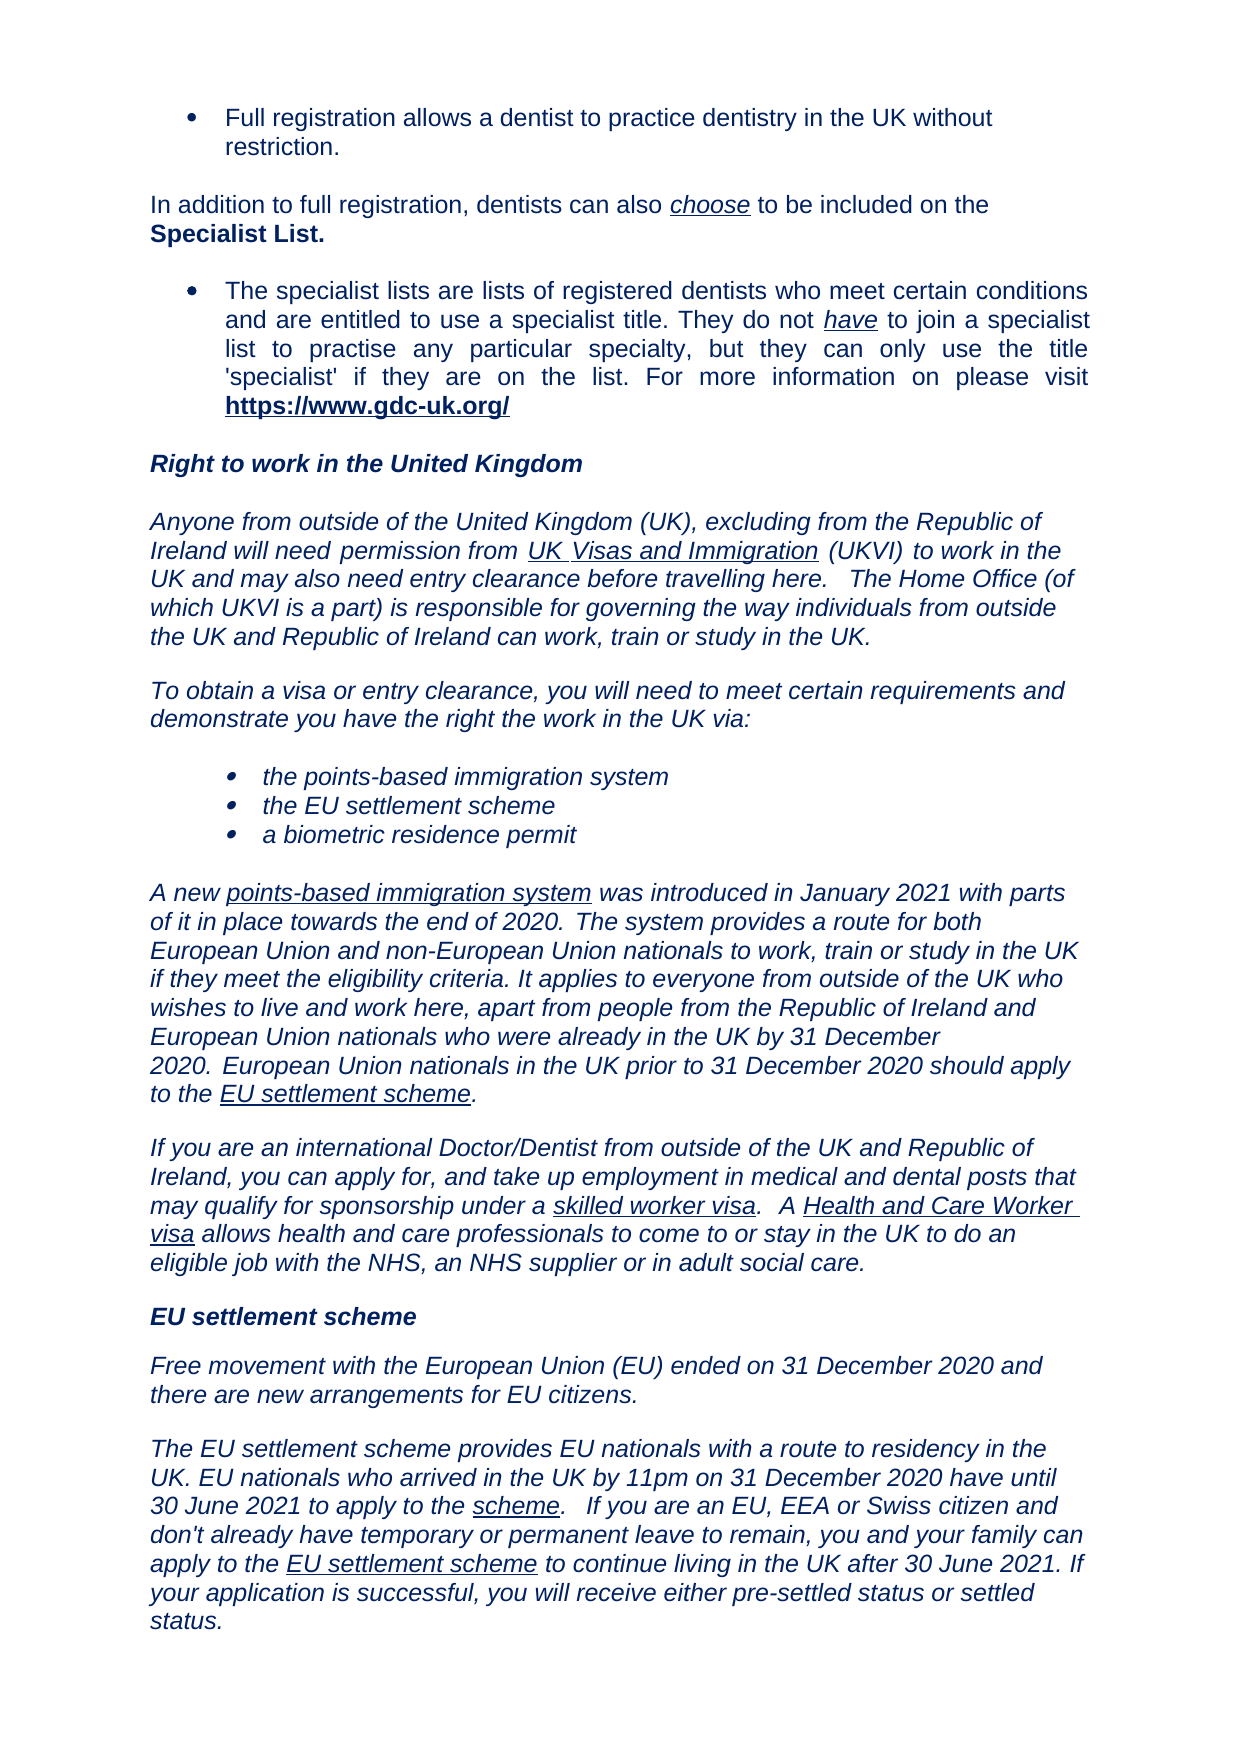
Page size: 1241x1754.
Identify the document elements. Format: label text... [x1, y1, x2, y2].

list The specialist lists are lists of registered dentists who meet certain conditions and are entitled to use a specialist title. They do not have to join a specialist list to practise any particular specialty, but they can only use the title 'specialist' if they are on the list. For more information on please visit https://www.gdc-uk.org/ [187, 276, 1090, 420]
text To obtain a visa or entry clearance, you will need to meet certain requirements and demonstrate you have the right the work in the UK via: [150, 676, 1090, 733]
list the points-based immigration system [225, 762, 1090, 791]
list the EU settlement scheme [225, 791, 1090, 820]
list a biometric residence permit [225, 820, 1090, 849]
text Anyone from outside of the United Kingdom (UK), excluding from the Republic of Ireland will need permission from UK Visas and Immigration (UKVI) to work in the UK and may also need entry clearance before travelling here. The Home Office (of which UKVI is a part) is responsible for governing the way individuals from outside the UK and Republic of Ireland can work, train or study in the UK. [150, 507, 1090, 651]
text Right to work in the United Kingdom [150, 449, 1090, 478]
text The EU settlement scheme provides EU nationals with a route to residency in the UK. EU nationals who arrived in the UK by 11pm on 31 December 2020 have until 30 June 2021 to apply to the scheme. If you are an EU, EEA or Swiss citizen and don't already have temporary or permanent leave to remain, you and your family can apply to the EU settlement scheme to continue living in the UK after 30 June 2021. If your application is successful, you will receive either pre-settled status or settled status. [150, 1434, 1090, 1635]
list Full registration allows a dentist to practice dentistry in the UK without restriction. [187, 103, 1090, 161]
text Free movement with the European Union (EU) ended on 31 December 2020 and there are new arrangements for EU citizens. [150, 1351, 1090, 1409]
text If you are an international Doctor/Dentist from outside of the UK and Republic of Ireland, you can apply for, and take up employment in medical and dental posts that may qualify for sponsorship under a skilled worker visa. A Health and Care Worker visa allows health and care professionals to come to or stay in the UK to do an eligible job with the NHS, an NHS supplier or in adult social care. [150, 1133, 1090, 1277]
text In addition to full registration, dentists can also choose to be included on the Specialist List. [150, 190, 1090, 247]
text EU settlement scheme [150, 1302, 1090, 1331]
text A new points-based immigration system was introduced in January 2021 with parts of it in place towards the end of 2020. The system provides a route for both European Union and non-European Union nationals to work, train or study in the UK if they meet the eligibility criteria. It applies to everyone from outside of the UK who wishes to live and work here, apart from people from the Republic of Ireland and European Union nationals who were already in the UK by 31 December 2020. European Union nationals in the UK prior to 31 December 2020 should apply to the EU settlement scheme. [150, 878, 1090, 1108]
